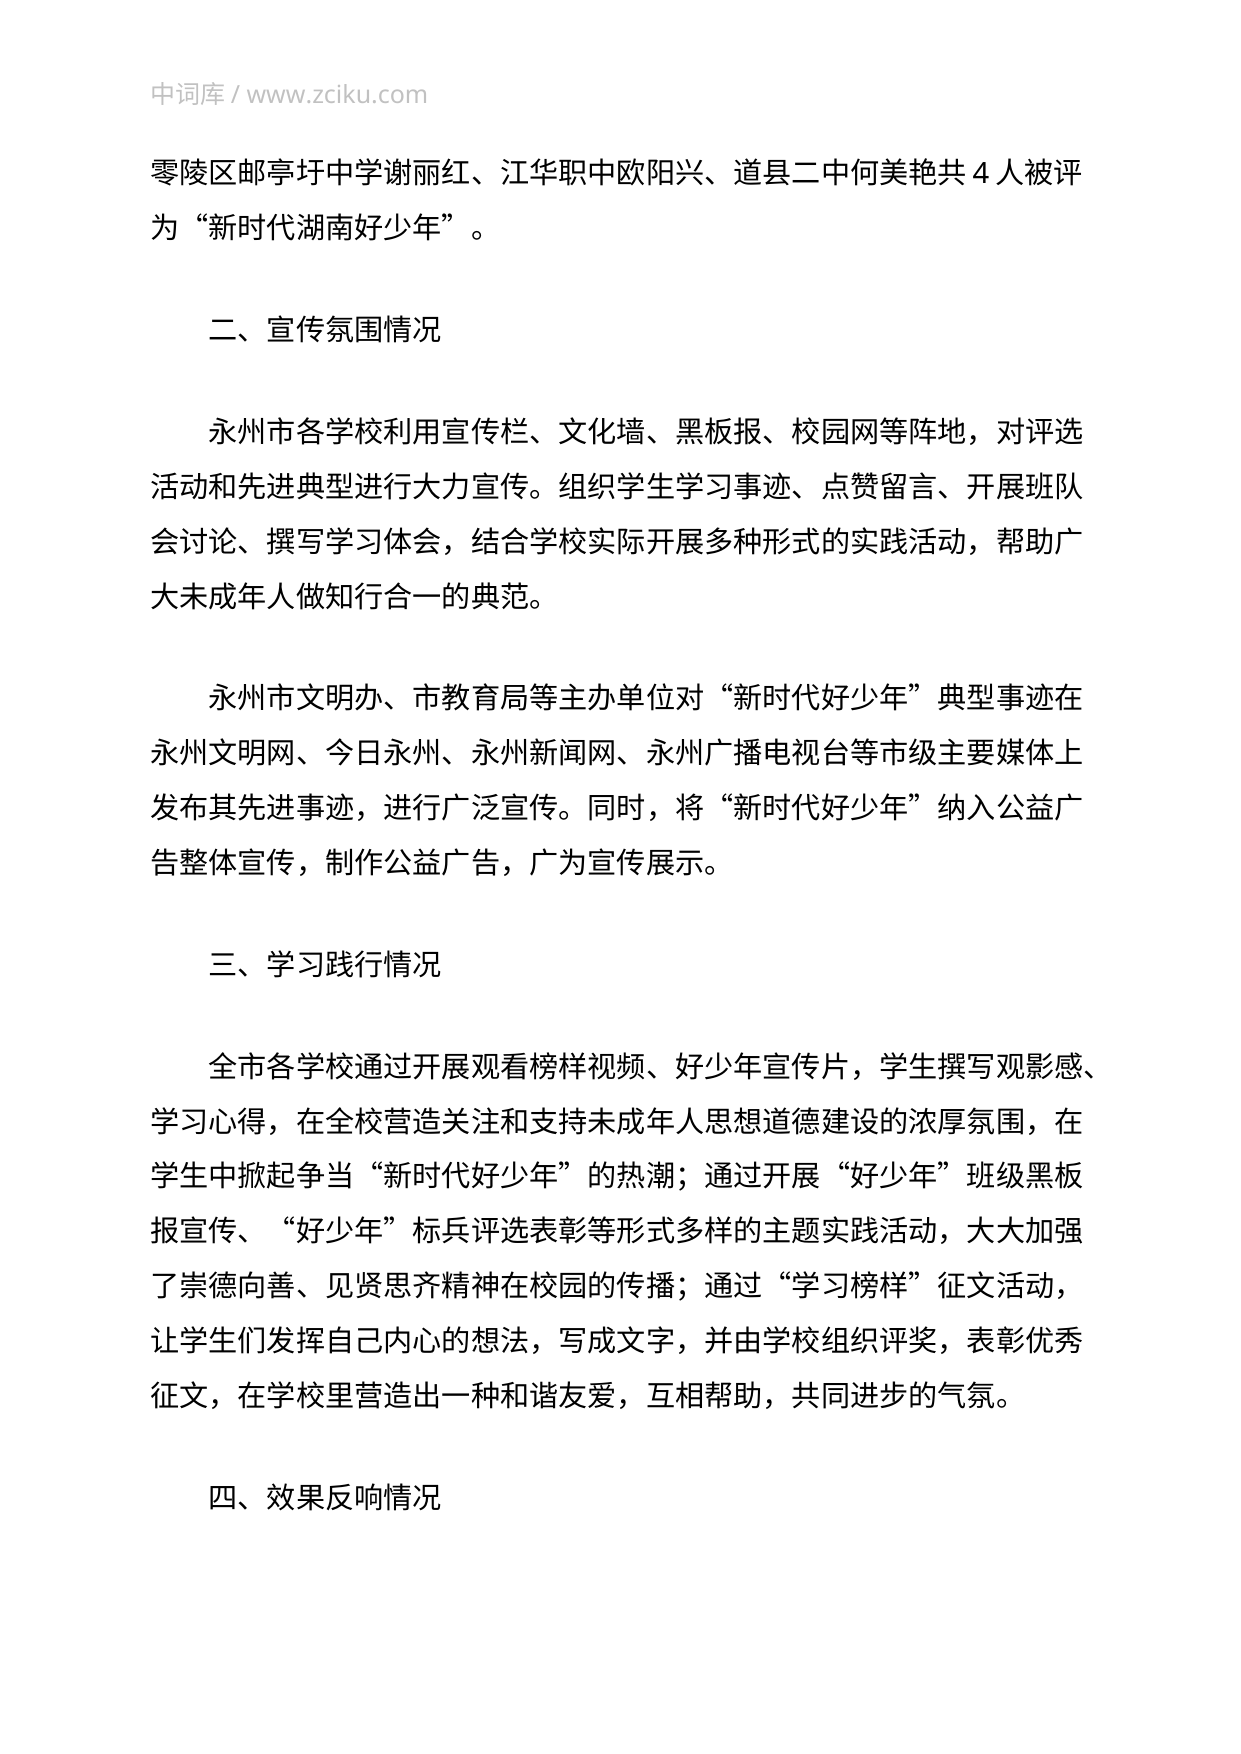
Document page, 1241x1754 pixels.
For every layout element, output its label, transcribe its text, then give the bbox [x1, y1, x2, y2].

text 全市各学校通过开展观看榜样视频、好少年宣传片，学生撰写观影感、学习心得，在全校营造关注和支持未成年人思想道德建设的浓厚氛围，在学生中掀起争当“新时代好少年”的热潮；通过开展“好少年”班级黑板报宣传、“好少年”标兵评选表彰等形式多样的主题实践活动，大大加强了崇德向善、见贤思齐精神在校园的传播；通过“学习榜样”征文活动，让学生们发挥自己内心的想法，写成文字，并由学校组织评奖，表彰优秀征文，在学校里营造出一种和谐友爱，互相帮助，共同进步的气氛。 [150, 1043, 1090, 1415]
text 二、宣传氛围情况 [150, 307, 1090, 349]
text 永州市文明办、市教育局等主办单位对“新时代好少年”典型事迹在永州文明网、今日永州、永州新闻网、永州广播电视台等市级主要媒体上发布其先进事迹，进行广泛宣传。同时，将“新时代好少年”纳入公益广告整体宣传，制作公益广告，广为宣传展示。 [150, 675, 1090, 882]
text 永州市各学校利用宣传栏、文化墙、黑板报、校园网等阵地，对评选活动和先进典型进行大力宣传。组织学生学习事迹、点赞留言、开展班队会讨论、撰写学习体会，结合学校实际开展多种形式的实践活动，帮助广大未成年人做知行合一的典范。 [150, 408, 1090, 616]
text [150, 150, 1090, 247]
text 三、学习践行情况 [150, 941, 1090, 984]
text 四、效果反响情况 [150, 1474, 1090, 1517]
